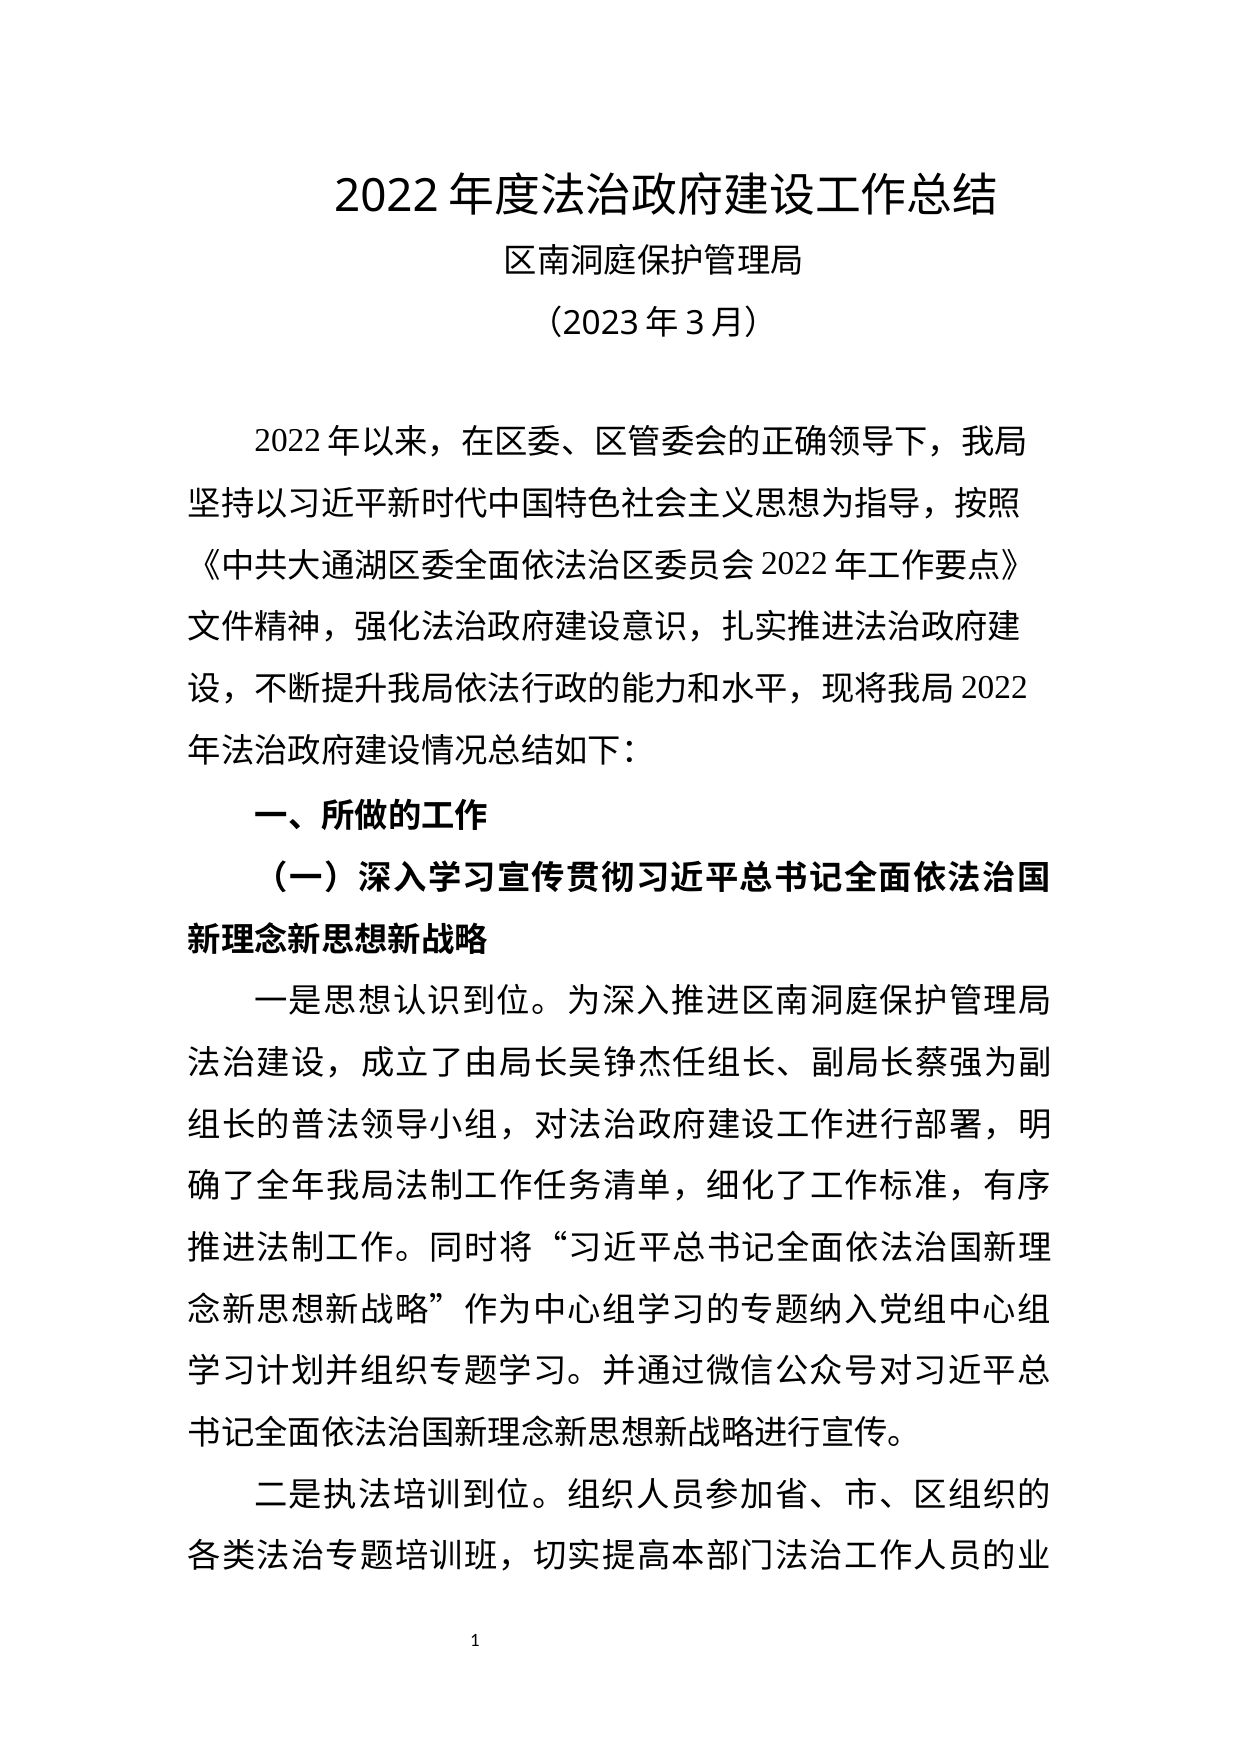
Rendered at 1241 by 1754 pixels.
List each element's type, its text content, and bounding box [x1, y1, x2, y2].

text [187, 1457, 1053, 1580]
text 区南洞庭保护管理局 [187, 224, 1053, 285]
list 一是思想认识到位。为深入推进区南洞庭保护管理局法治建设，成立了由局长吴铮杰任组长、副局长蔡强为副组长的普法领导小组，对法治政府建设工作进行部署，明确了全年我局法制工作任务清单，细化了工作标准，有序推进法制工作。同时将“习近平总书记全面依法治国新理念新思想新战略”作为中心组学习的专题纳入党组中心组学习计划并组织专题学习。并通过微信公众号对习近平总书记全面依法治国新理念新思想新战略进行宣传。 [187, 964, 1053, 1457]
list （一）深入学习宣传贯彻习近平总书记全面依法治国新理念新思想新战略 [187, 840, 1053, 964]
text 2022年度法治政府建设工作总结 [187, 162, 1053, 224]
text （2023年3月） [187, 285, 1053, 347]
list 一、所做的工作 [187, 779, 1053, 840]
text 2022年以来，在区委、区管委会的正确领导下，我局坚持以习近平新时代中国特色社会主义思想为指导，按照《中共大通湖区委全面依法治区委员会2022年工作要点》文件精神，强化法治政府建设意识，扎实推进法治政府建设，不断提升我局依法行政的能力和水平，现将我局2022年法治政府建设情况总结如下： [187, 409, 1053, 779]
